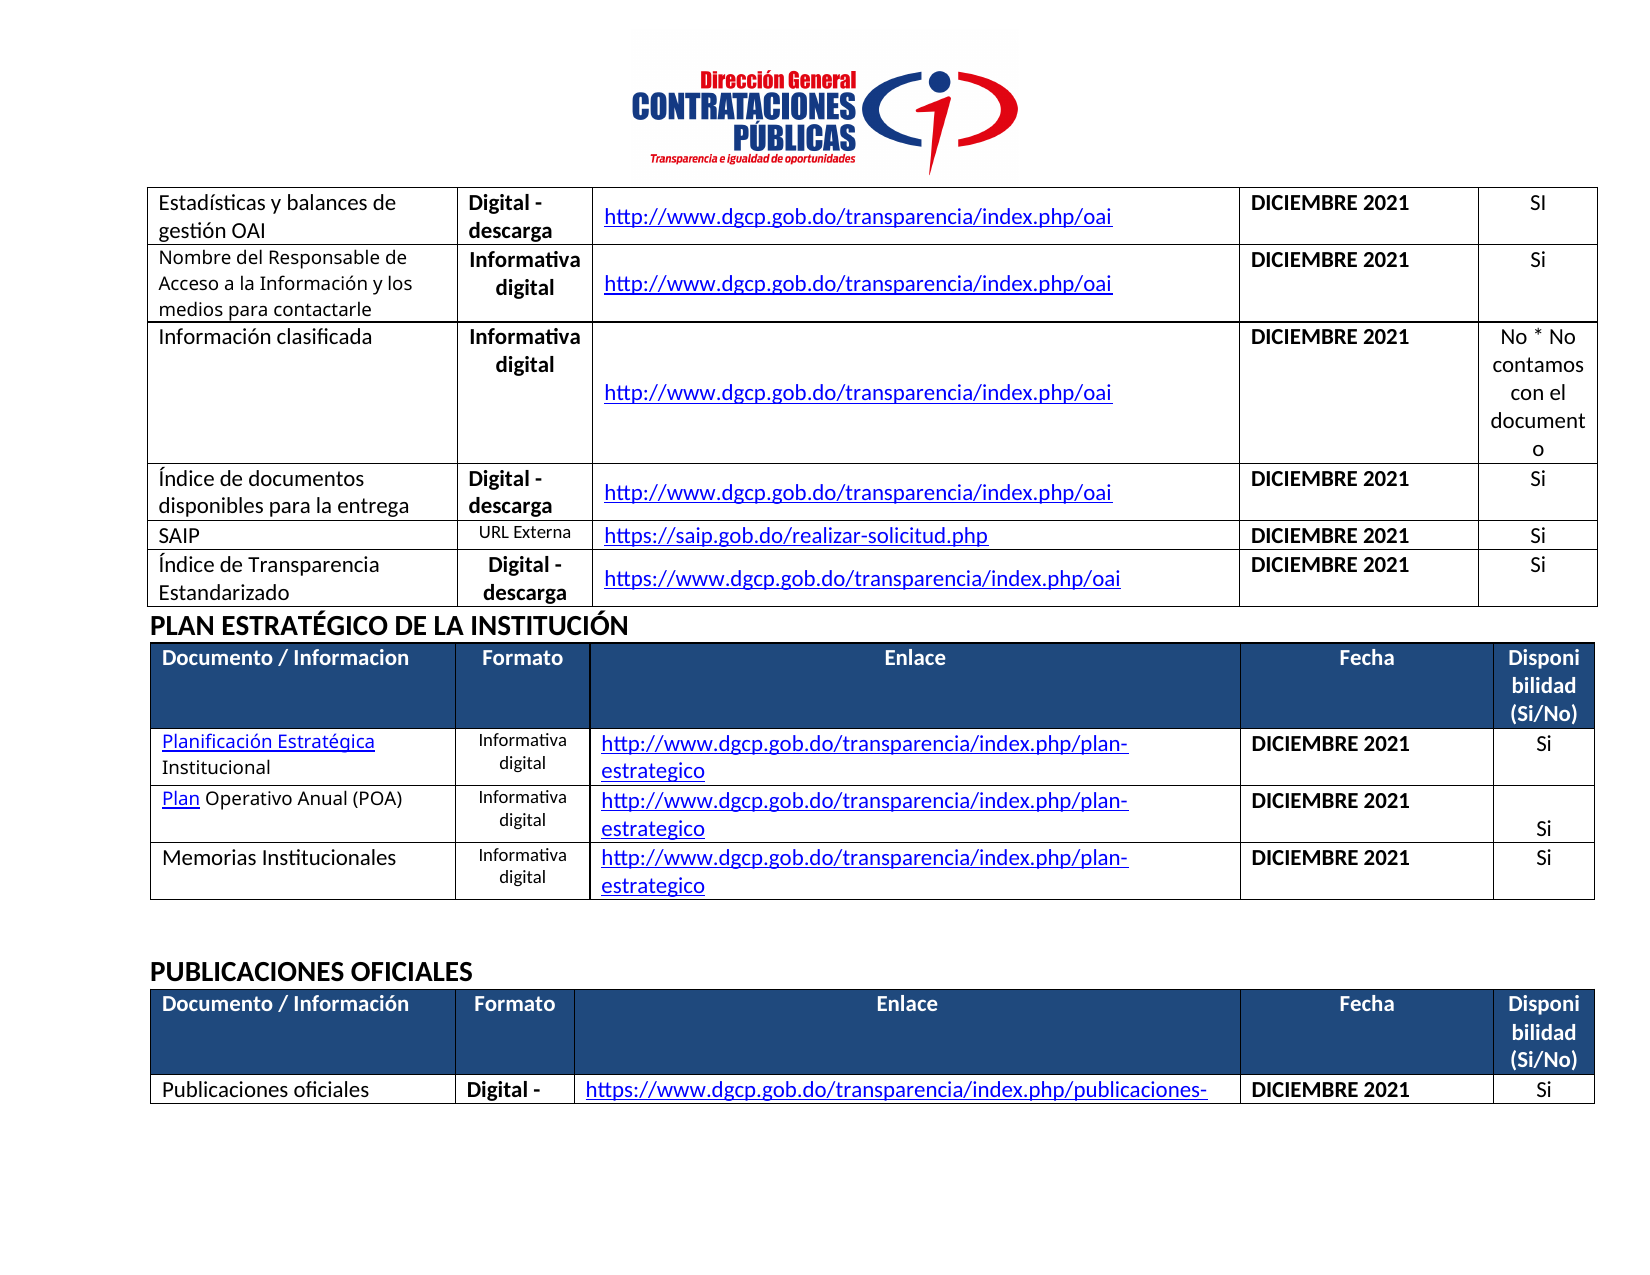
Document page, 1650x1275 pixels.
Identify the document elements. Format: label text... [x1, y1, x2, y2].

table_cell http://www.dgcp.gob.do/transparencia/index.php/oai [593, 245, 1239, 321]
table_cell DICIEMBRE 2021 [1240, 550, 1478, 606]
table_cell http://www.dgcp.gob.do/transparencia/index.php/plan-estrategico [591, 786, 1240, 842]
table_cell Planificación Estratégica Institucional [151, 729, 455, 785]
table_cell DICIEMBRE 2021 [1241, 1075, 1493, 1103]
table_cell Informativa digital [456, 786, 589, 842]
picture [631, 29, 1019, 187]
table_cell DICIEMBRE 2021 [1241, 843, 1493, 899]
table_cell http://www.dgcp.gob.do/transparencia/index.php/oai [593, 464, 1239, 520]
table_cell Índice de Transparencia Estandarizado [148, 550, 457, 606]
table_header Fecha [1241, 644, 1493, 728]
table_header Enlace [591, 644, 1240, 728]
table_cell Si [1479, 245, 1597, 321]
table_cell DICIEMBRE 2021 [1241, 729, 1493, 785]
table_header Disponibilidad (Si/No) [1494, 990, 1594, 1074]
table_cell https://saip.gob.do/realizar-solicitud.php [593, 521, 1239, 549]
table_cell Si [1494, 1075, 1594, 1103]
table_cell DICIEMBRE 2021 [1240, 188, 1478, 244]
table_cell Memorias Institucionales [151, 843, 455, 899]
table_cell DICIEMBRE 2021 [1240, 323, 1478, 463]
table_cell http://www.dgcp.gob.do/transparencia/index.php/plan-estrategico [591, 729, 1240, 785]
table_cell Digital -descarga [458, 464, 592, 520]
table_cell http://www.dgcp.gob.do/transparencia/index.php/plan-estrategico [591, 843, 1240, 899]
table_cell Digital -descarga [458, 188, 592, 244]
table_cell Publicaciones oficiales [151, 1075, 455, 1103]
table_cell Digital -descarga [458, 550, 592, 606]
table_cell https://www.dgcp.gob.do/transparencia/index.php/publicaciones-oficiales [575, 1075, 1240, 1103]
table_cell SAIP [148, 521, 457, 549]
table_cell URL Externa [458, 521, 592, 549]
table_cell DICIEMBRE 2021 [1241, 786, 1493, 842]
table_cell No * No contamos con el documento [1479, 323, 1597, 463]
table_cell Información clasificada [148, 323, 457, 463]
table_cell Informativa digital [456, 843, 589, 899]
table_cell Si [1479, 464, 1597, 520]
table_cell Nombre del Responsable de Acceso a la Información y los medios para contactarle [372, 245, 457, 321]
table_cell SI [1479, 188, 1597, 244]
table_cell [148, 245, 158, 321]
table_cell Índice de documentos disponibles para la entrega [148, 464, 457, 520]
table_cell DICIEMBRE 2021 [1240, 245, 1478, 321]
table_cell DICIEMBRE 2021 [1240, 521, 1478, 549]
table_header Formato [456, 644, 589, 728]
table_cell Si [1479, 550, 1597, 606]
table_header Disponibilidad (Si/No) [1494, 644, 1594, 728]
table_cell Estadísticas y balances de gestión OAI [148, 188, 457, 244]
table_cell Digital -descarga [456, 1075, 574, 1103]
table_cell Plan Operativo Anual (POA) [151, 786, 455, 842]
text PLAN ESTRATÉGICO DE LA INSTITUCIÓN [150, 607, 1500, 642]
table_cell Informativa digital [458, 323, 592, 463]
table_cell https://www.dgcp.gob.do/transparencia/index.php/oai [593, 550, 1239, 606]
table_cell Si [1494, 786, 1594, 842]
text PUBLICACIONES OFICIALES [150, 953, 1500, 988]
table_header Fecha [1241, 990, 1493, 1074]
table_cell Si [1494, 843, 1594, 899]
table_cell Informativa digital [458, 245, 592, 321]
table_cell DICIEMBRE 2021 [1240, 464, 1478, 520]
table_cell Informativa digital [456, 729, 589, 785]
table_header Enlace [575, 990, 1240, 1074]
table_cell http://www.dgcp.gob.do/transparencia/index.php/oai [593, 323, 1239, 463]
table_header Documento / Información [151, 990, 455, 1074]
table_cell http://www.dgcp.gob.do/transparencia/index.php/oai [593, 188, 1239, 244]
table_cell Si [1479, 521, 1597, 549]
table_header Documento / Informacion [151, 644, 455, 728]
table_cell Si [1494, 729, 1594, 785]
table_header Formato [456, 990, 574, 1074]
